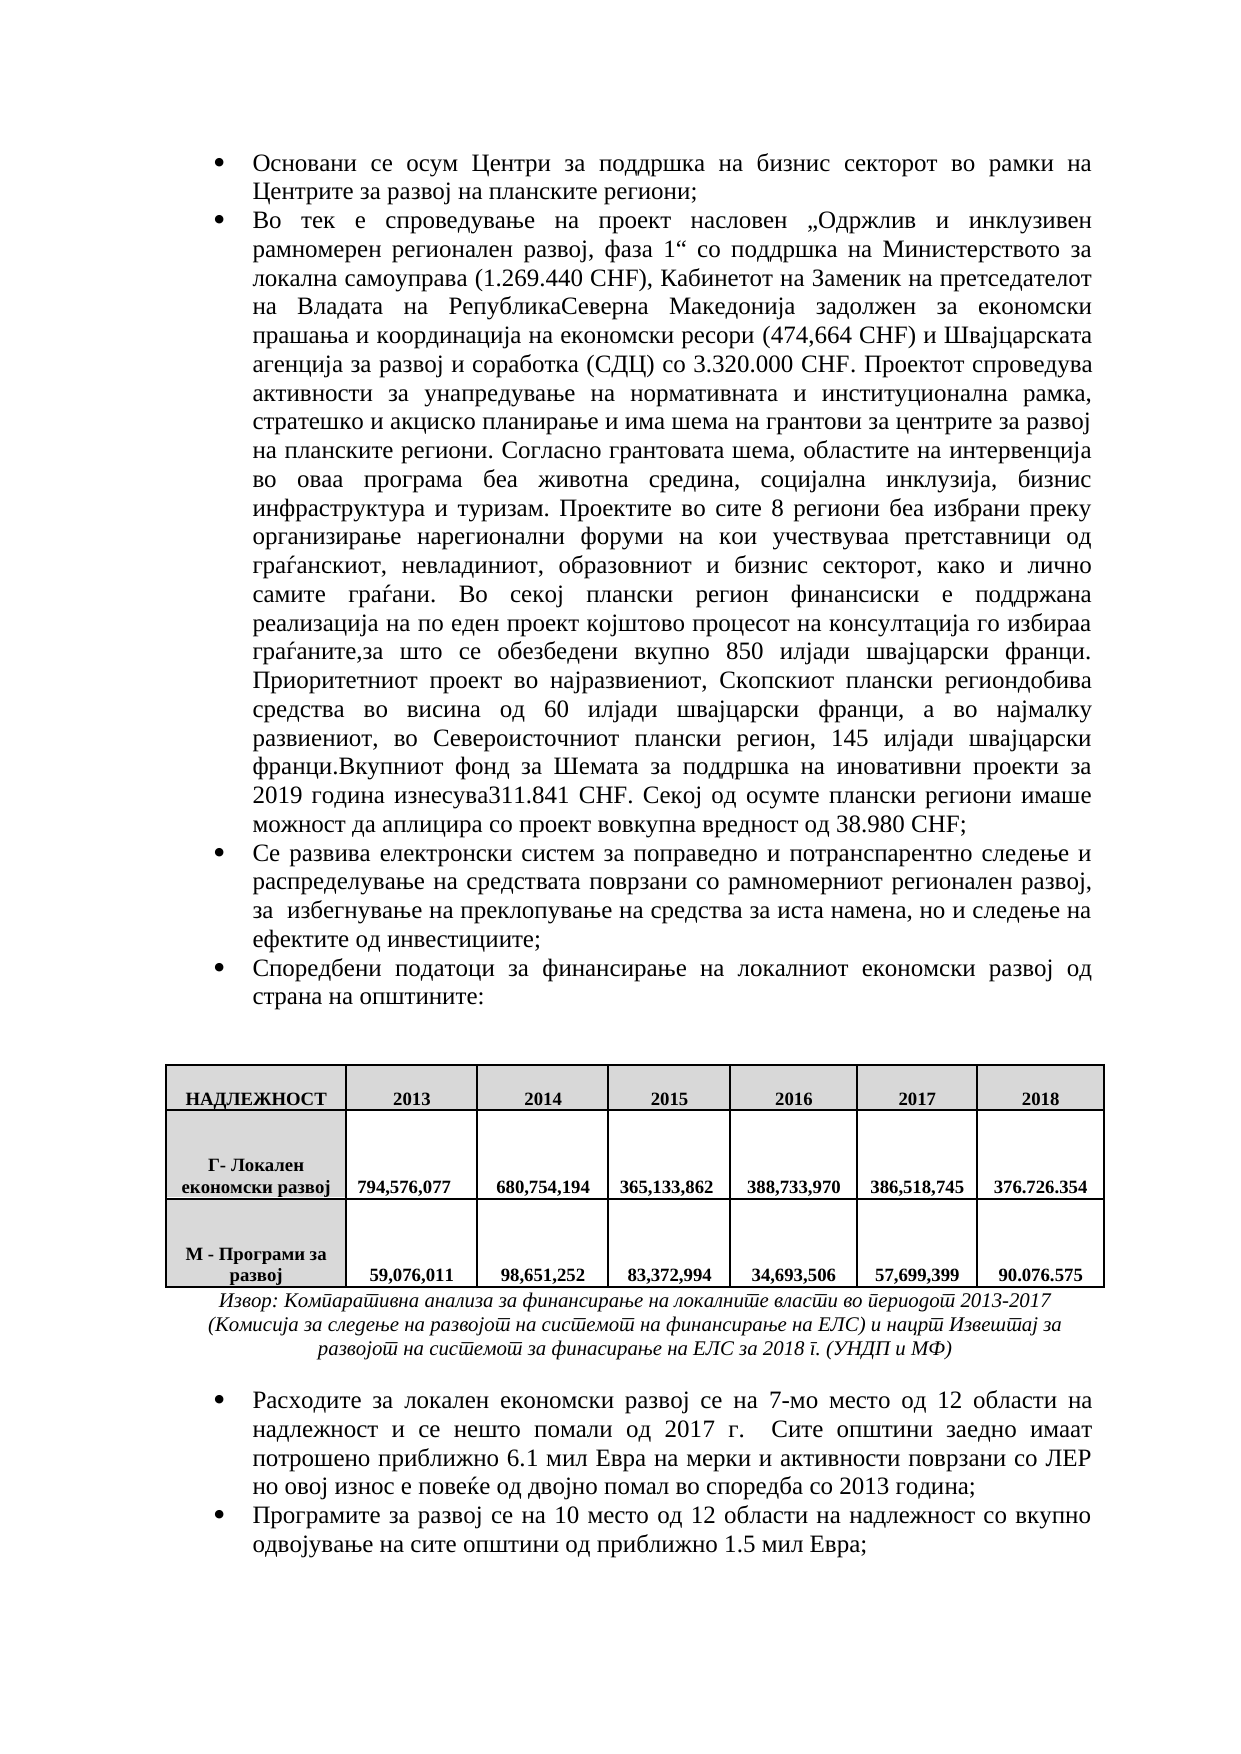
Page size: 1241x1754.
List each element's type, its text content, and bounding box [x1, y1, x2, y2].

table_cell 376.726.354 [978, 1111, 1103, 1197]
list Програмите за развој се на 10 место од 12 области на надлежност со вкупно одвојување на сите општини од приближно 1.5 мил Евра; [215, 1500, 1092, 1558]
table_header 2015 [609, 1066, 729, 1109]
table_header 2016 [731, 1066, 856, 1109]
list Во тек е спроведување на проект насловен „Одржлив и инклузивен рамномерен регионален развој, фаза 1“ со поддршка на Министерството за локална самоуправа (1.269.440 CHF), Кабинетот на Заменик на претседателот на Владата на РепубликаСеверна Македонија задолжен за економски прашања и координација на економски ресори (474,664 CHF) и Швајцарската агенција за развој и соработка (СДЦ) со 3.320.000 CHF. Проектот спроведува активности за унапредување на нормативната и институционална рамка, стратешко и акциско планирање и има шема на грантови за центрите за развој на планските региони. Согласно грантовата шема, областите на интервенција во оваа програма беа животна средина, социјална инклузија, бизнис инфраструктура и туризам. Проектите во сите 8 региони беа избрани преку организирање нарегионални форуми на кои учествуваа претставници од граѓанскиот, невладиниот, образовниот и бизнис секторот, како и лично самите граѓани. Во секој плански регион финансиски е поддржана реализација на по еден проект којштово процесот на консултација го избираа граѓаните,за што се обезбедени вкупно 850 илјади швајцарски франци. Приоритетниот проект во најразвиениот, Скопскиот плански региондобива средства во висина од 60 илјади швајцарски франци, а во најмалку развиениот, во Североисточниот плански регион, 145 илјади швајцарски франци.Вкупниот фонд за Шемата за поддршка на иновативни проекти за 2019 година изнесува311.841 CHF. Секој од осумте плански региони имаше можност да аплицира со проект вовкупна вредност од 38.980 CHF; [215, 205, 1092, 838]
table_header 2017 [858, 1066, 976, 1109]
table_cell 59,076,011 [347, 1200, 476, 1286]
table_cell 98,651,252 [478, 1200, 607, 1286]
list Основани се осум Центри за поддршка на бизнис секторот во рамки на Центрите за развој на планските региони; [215, 148, 1092, 205]
list Расходите за локален економски развој се на 7-мо место од 12 области на надлежност и се нешто помали од 2017 г. Сите општини заедно имаат потрошено приближно 6.1 мил Евра на мерки и активности поврзани со ЛЕР но овој износ е повеќе од двојно помал во споредба со 2013 година; [215, 1385, 1092, 1500]
table_cell 680,754,194 [478, 1111, 607, 1197]
table_cell 83,372,994 [609, 1200, 729, 1286]
table_cell 34,693,506 [731, 1200, 856, 1286]
list Споредбени податоци за финансирање на локалниот економски развој од страна на општините: [215, 953, 1092, 1010]
table_cell Г- Локален економски развој [167, 1111, 345, 1197]
table_cell 365,133,862 [609, 1111, 729, 1197]
table_cell 90.076.575 [978, 1200, 1103, 1286]
list Се развива електронски систем за поправедно и потранспарентно следење и распределување на средствата поврзани со рамномерниот регионален развој, за избегнување на преклопување на средства за иста намена, но и следење на ефектите од инвестициите; [215, 838, 1092, 953]
table_cell 388,733,970 [731, 1111, 856, 1197]
table_header 2013 [347, 1066, 476, 1109]
table_header 2014 [478, 1066, 607, 1109]
table_cell М - Програми за развој [167, 1200, 345, 1286]
table_cell 386,518,745 [858, 1111, 976, 1197]
text Извор: Компаративна анализа за финансирање на локалните власти во периодот 2013-2017 (Комисија за следење на развојот на системот на финансирање на ЕЛС) и нацрт Извештај за развојот на системот за финасирање на ЕЛС за 2018 г. (УНДП и МФ) [177, 1288, 1092, 1360]
table_cell 794,576,077 [347, 1111, 476, 1197]
table_cell 57,699,399 [858, 1200, 976, 1286]
table_header НАДЛЕЖНОСТ [167, 1066, 345, 1109]
table_header 2018 [978, 1066, 1103, 1109]
